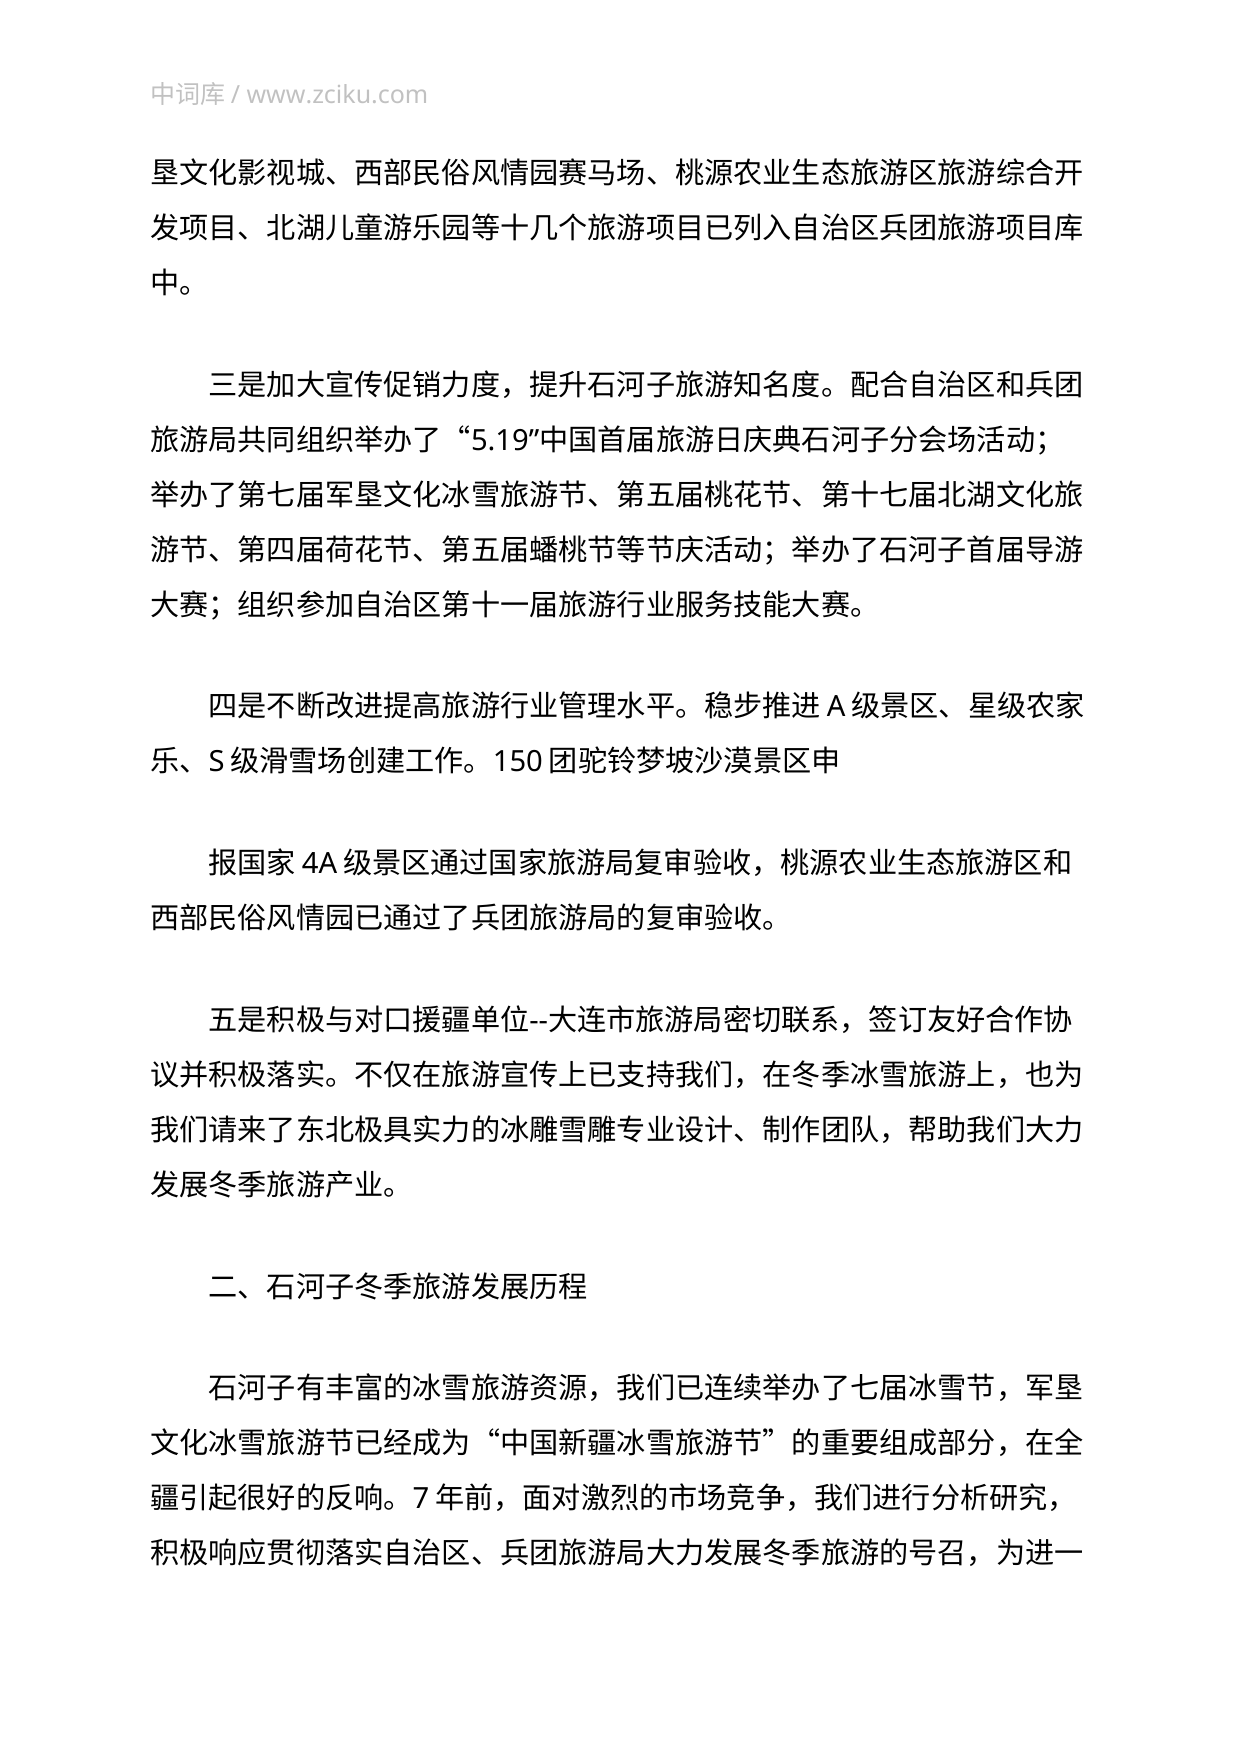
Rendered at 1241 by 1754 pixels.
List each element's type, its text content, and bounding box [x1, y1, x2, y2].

text 报国家4A级景区通过国家旅游局复审验收，桃源农业生态旅游区和西部民俗风情园已通过了兵团旅游局的复审验收。 [150, 840, 1090, 937]
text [150, 1365, 1090, 1572]
text 五是积极与对口援疆单位--大连市旅游局密切联系，签订友好合作协议并积极落实。不仅在旅游宣传上已支持我们，在冬季冰雪旅游上，也为我们请来了东北极具实力的冰雕雪雕专业设计、制作团队，帮助我们大力发展冬季旅游产业。 [150, 997, 1090, 1204]
text 二、石河子冬季旅游发展历程 [150, 1263, 1090, 1306]
text 四是不断改进提高旅游行业管理水平。稳步推进A级景区、星级农家乐、S级滑雪场创建工作。150团驼铃梦坡沙漠景区申 [150, 683, 1090, 780]
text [150, 150, 1090, 302]
text 三是加大宣传促销力度，提升石河子旅游知名度。配合自治区和兵团旅游局共同组织举办了“5.19”中国首届旅游日庆典石河子分会场活动；举办了第七届军垦文化冰雪旅游节、第五届桃花节、第十七届北湖文化旅游节、第四届荷花节、第五届蟠桃节等节庆活动；举办了石河子首届导游大赛；组织参加自治区第十一届旅游行业服务技能大赛。 [150, 362, 1090, 623]
